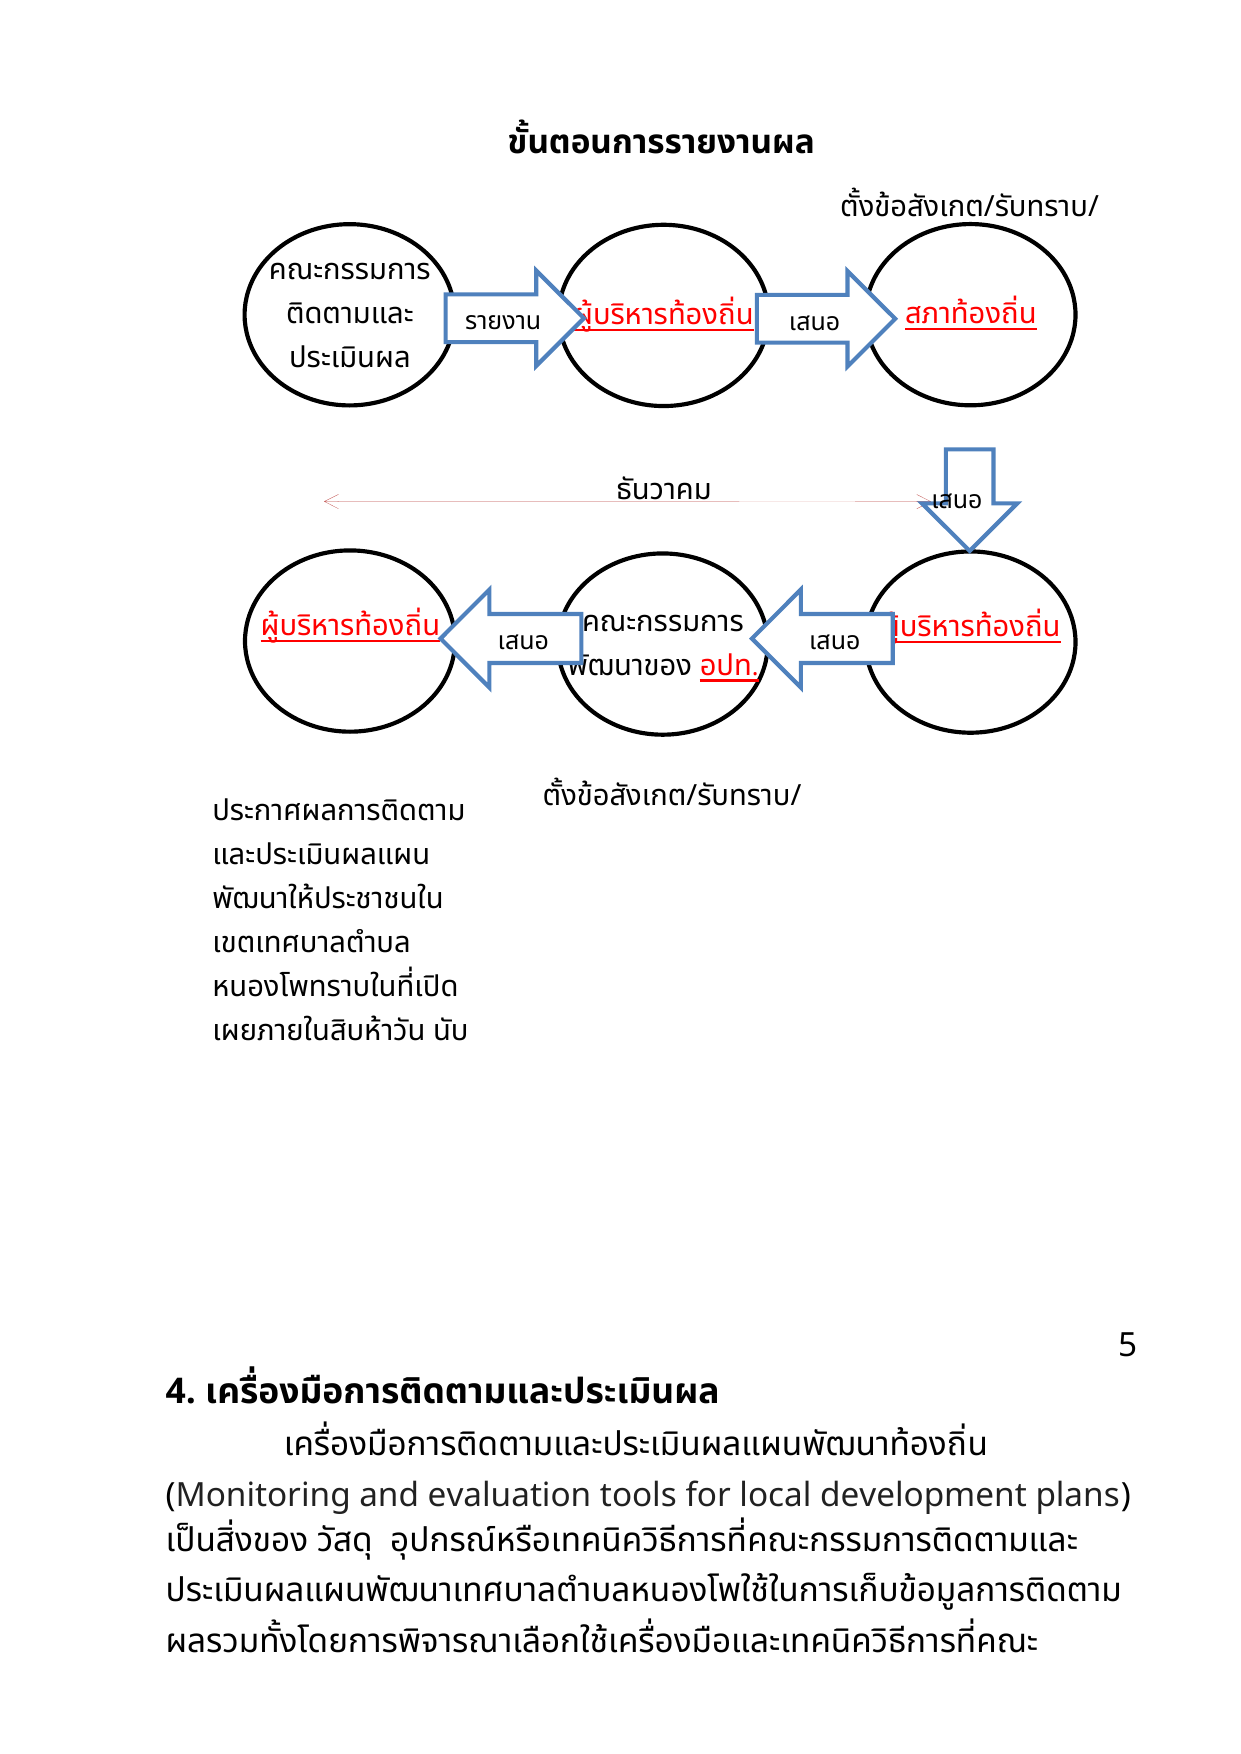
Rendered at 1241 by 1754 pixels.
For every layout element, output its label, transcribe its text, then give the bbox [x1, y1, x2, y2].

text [165, 1420, 1156, 1667]
text ขั้นตอนการรายงานผล [165, 118, 1156, 168]
text 5 [165, 1321, 1137, 1366]
text 4. เครื่องมือการติดตามและประเมินผล [165, 1366, 1156, 1420]
